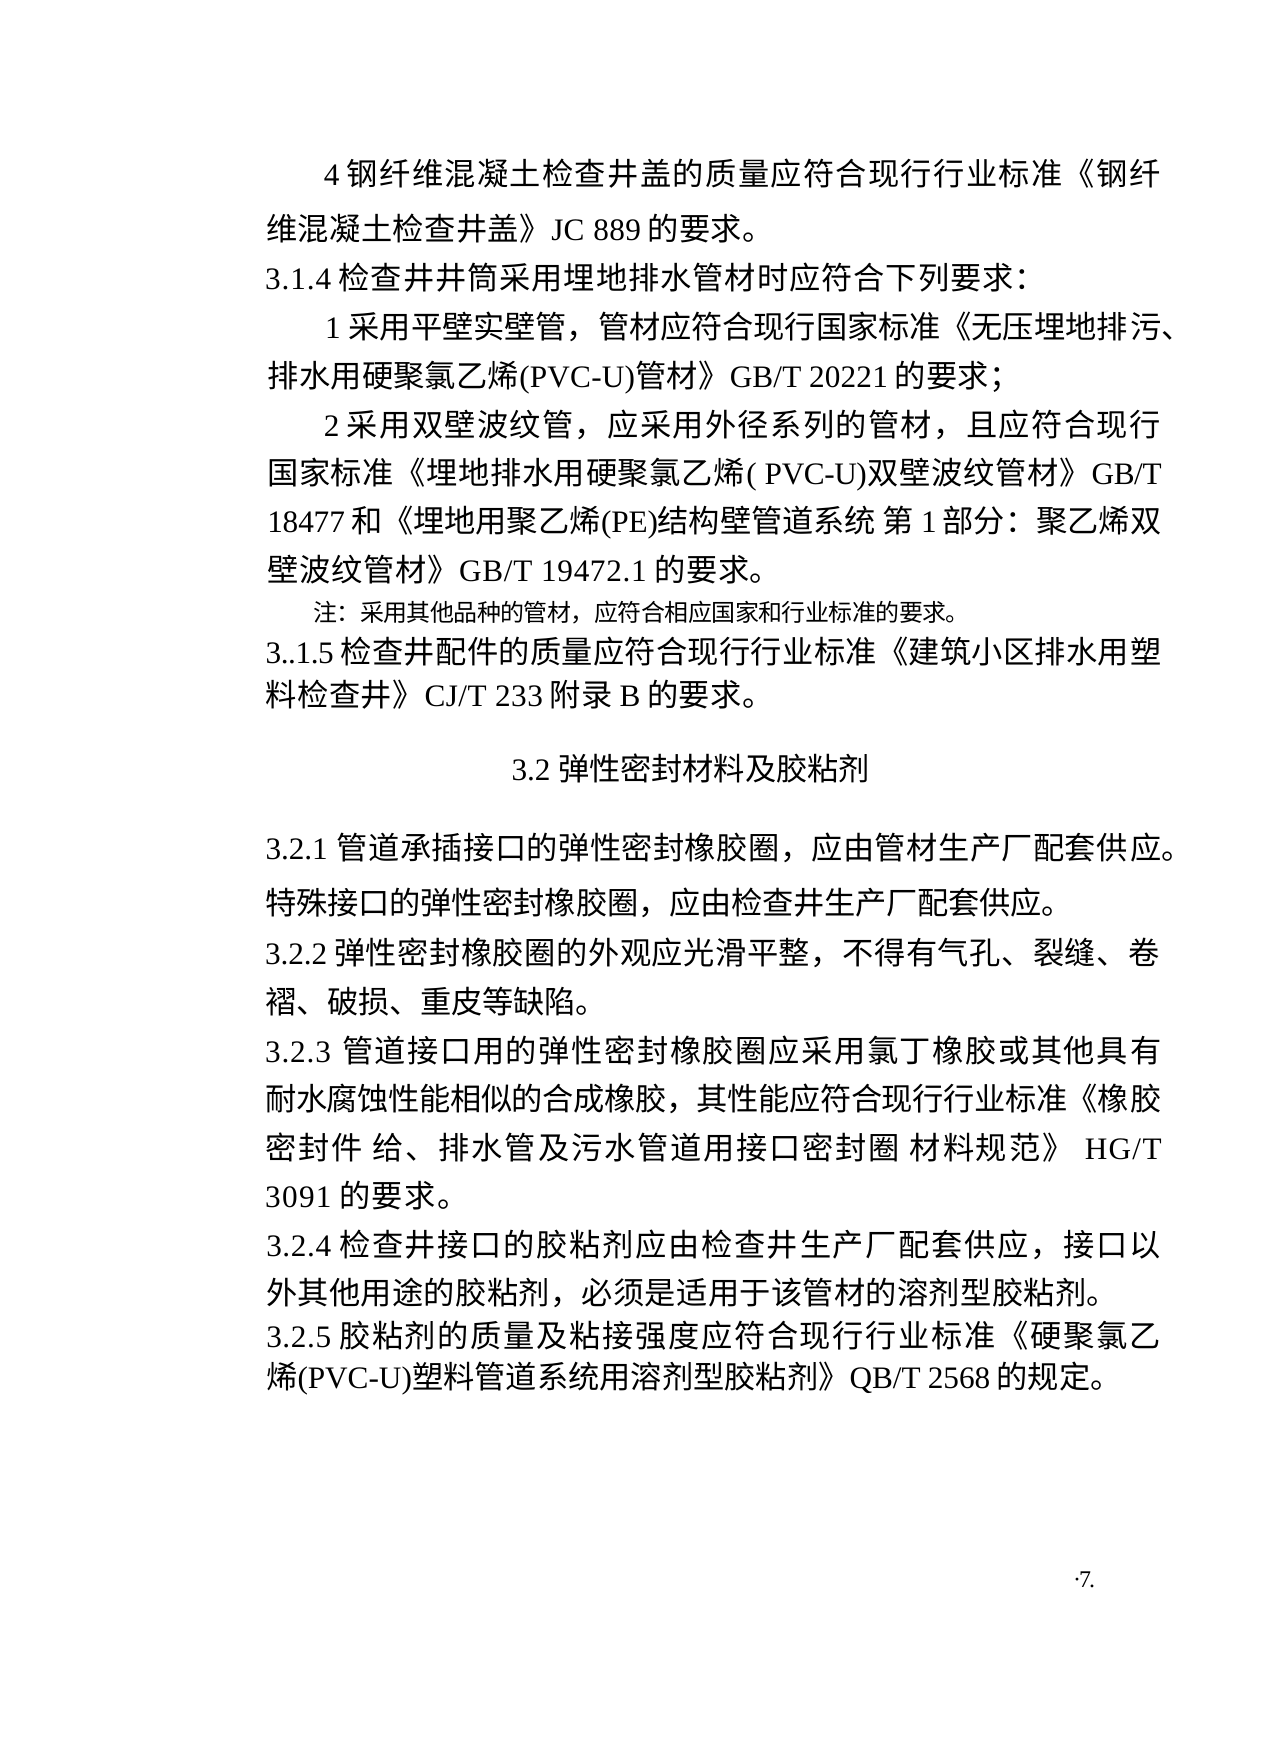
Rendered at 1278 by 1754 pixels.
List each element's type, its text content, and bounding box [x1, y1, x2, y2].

text 3.2.4检查井接口的胶粘剂应由检查井生产厂配套供应，接口以外其他用途的胶粘剂，必须是适用于该管材的溶剂型胶粘剂。 [266, 1217, 1162, 1314]
text 注：采用其他品种的管材，应符合相应国家和行业标准的要求。 [313, 591, 974, 628]
text 3.2 弹性密封材料及胶粘剂 [511, 751, 924, 788]
text 3.2.1 管道承插接口的弹性密封橡胶圈，应由管材生产厂配套供应。特殊接口的弹性密封橡胶圈，应由检查井生产厂配套供应。 [265, 815, 1162, 926]
text 3.2.3 管道接口用的弹性密封橡胶圈应采用氯丁橡胶或其他具有耐水腐蚀性能相似的合成橡胶，其性能应符合现行行业标准《橡胶密封件 给、排水管及污水管道用接口密封圈 材料规范》 HG/T 3091的要求。 [265, 1023, 1162, 1217]
text 3.2.2弹性密封橡胶圈的外观应光滑平整，不得有气孔、裂缝、卷褶、破损、重皮等缺陷。 [265, 926, 1162, 1023]
text 3.1.4检查井井筒采用埋地排水管材时应符合下列要求： [265, 251, 1084, 299]
text 4钢纤维混凝土检查井盖的质量应符合现行行业标准《钢纤维混凝土检查井盖》JC 889的要求。 [266, 141, 1162, 251]
text · 7 . [1073, 1567, 1154, 1592]
text 3..1.5检查井配件的质量应符合现行行业标准《建筑小区排水用塑料检查井》CJ/T 233附录B的要求。 [265, 628, 1162, 715]
text 1 采用平壁实壁管，管材应符合现行国家标准《无压埋地排污、排水用硬聚氯乙烯(PVC-U)管材》GB/T 20221的要求； [267, 299, 1162, 397]
text 2采用双壁波纹管，应采用外径系列的管材，且应符合现行国家标准《埋地排水用硬聚氯乙烯( PVC-U)双壁波纹管材》GB/T 18477和《埋地用聚乙烯(PE)结构壁管道系统 第1部分：聚乙烯双壁波纹管材》GB/T 19472.1的要求。 [267, 397, 1162, 591]
text 3.2.5胶粘剂的质量及粘接强度应符合现行行业标准《硬聚氯乙烯(PVC-U)塑料管道系统用溶剂型胶粘剂》QB/T 2568的规定。 [266, 1314, 1162, 1397]
